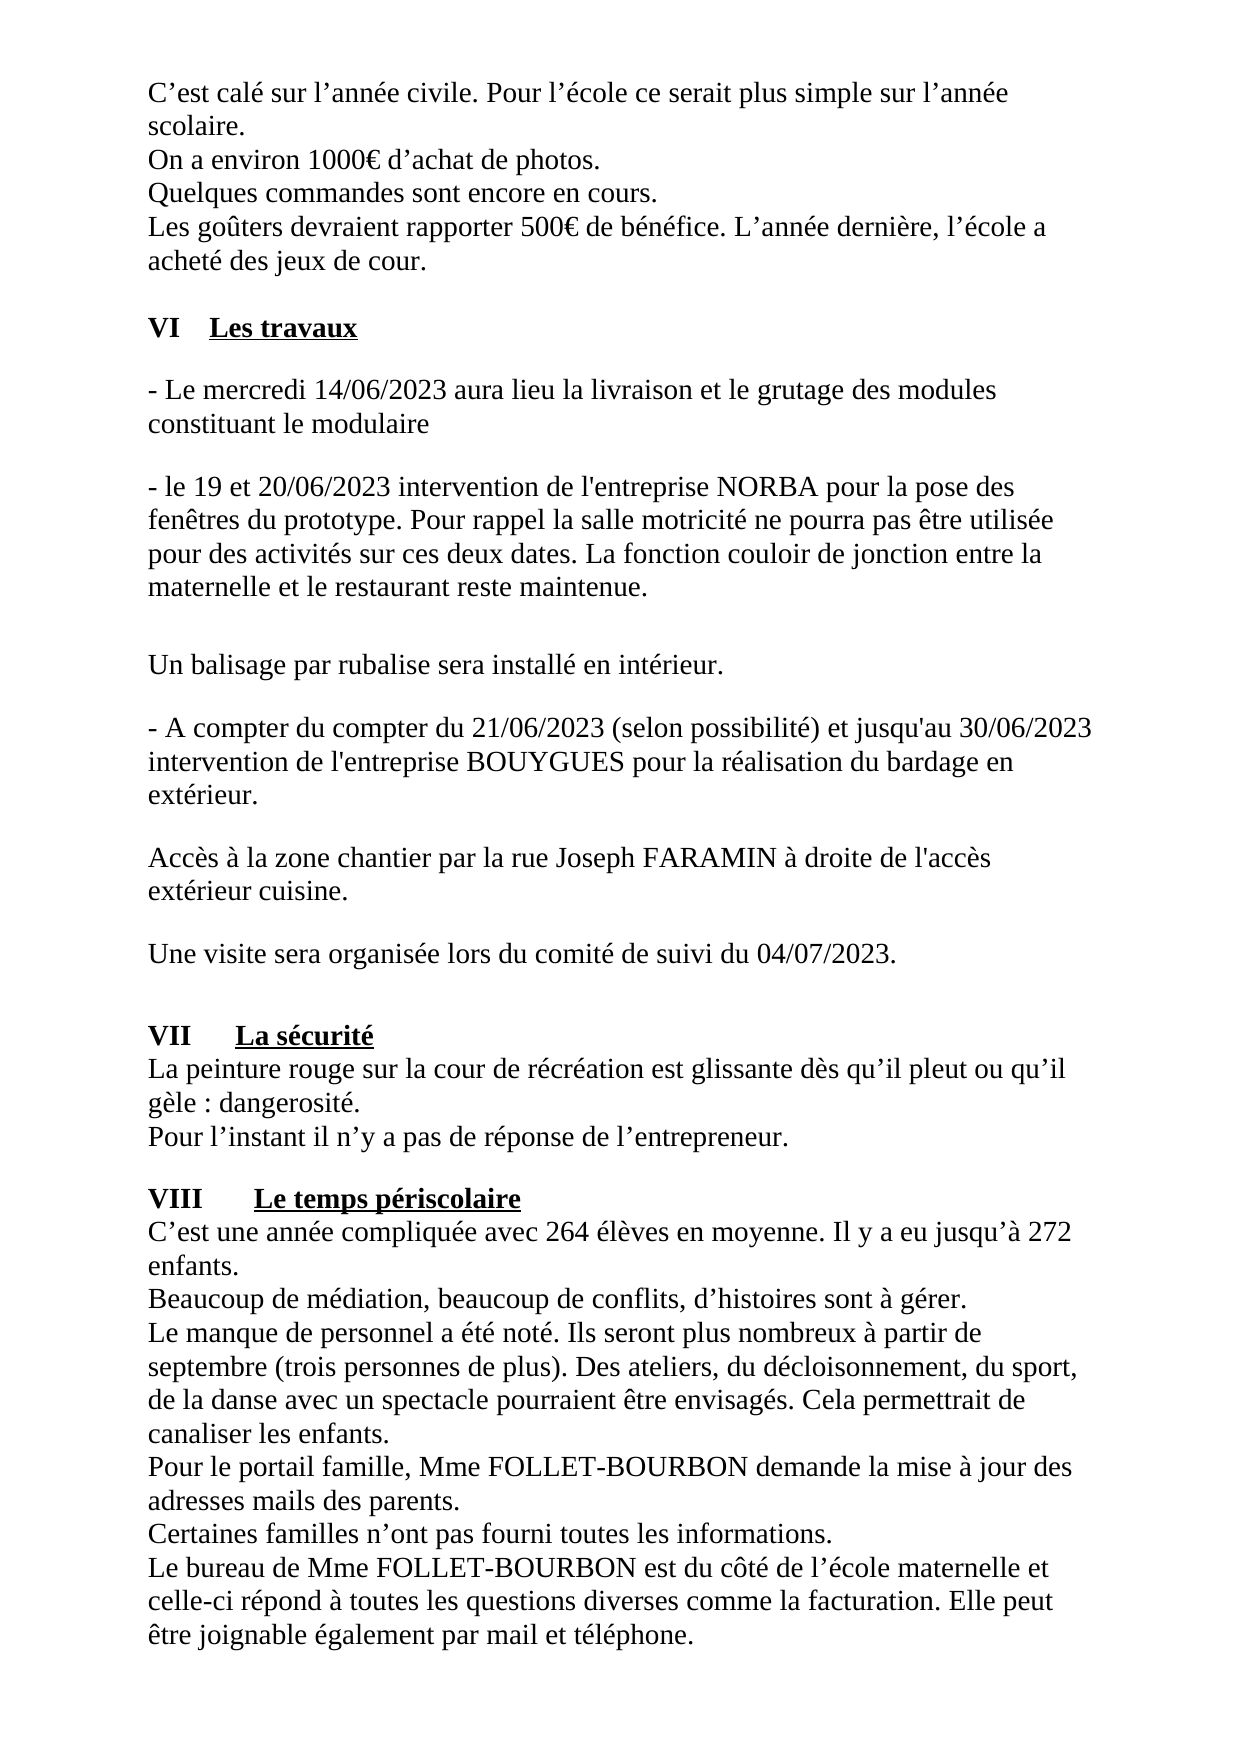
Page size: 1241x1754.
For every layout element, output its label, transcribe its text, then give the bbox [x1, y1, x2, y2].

text Une visite sera organisée lors du comité de suivi du 04/07/2023. [148, 936, 1093, 970]
text VIII Le temps périscolaire [148, 1181, 1093, 1214]
text - A compter du compter du 21/06/2023 (selon possibilité) et jusqu'au 30/06/2023 intervention de l'entreprise BOUYGUES pour la réalisation du bardage en extérieur. [148, 710, 1093, 811]
text ​Accès à la zone chantier par la rue Joseph FARAMIN à droite de l'accès extérieur cuisine. [148, 840, 1093, 907]
text Le bureau de Mme FOLLET-BOURBON est du côté de l’école maternelle et celle-ci répond à toutes les questions diverses comme la facturation. Elle peut être joignable également par mail et téléphone. [148, 1550, 1093, 1651]
text Pour l’instant il n’y a pas de réponse de l’entrepreneur. [148, 1119, 1093, 1152]
text Certaines familles n’ont pas fourni toutes les informations. [148, 1516, 1093, 1550]
text C’est calé sur l’année civile. Pour l’école ce serait plus simple sur l’année scolaire. [148, 75, 1093, 142]
text Les goûters devraient rapporter 500€ de bénéfice. L’année dernière, l’école a acheté des jeux de cour. [148, 209, 1093, 276]
text VI Les travaux [148, 310, 1093, 343]
text - le 19 et 20/06/2023 intervention de l'entreprise NORBA pour la pose des fenêtres du prototype. Pour rappel la salle motricité ne pourra pas être utilisée pour des activités sur ces deux dates. La fonction couloir de jonction entre la maternelle et le restaurant reste maintenue. [148, 469, 1093, 603]
text La peinture rouge sur la cour de récréation est glissante dès qu’il pleut ou qu’il gèle : dangerosité. [148, 1052, 1093, 1119]
text Le manque de personnel a été noté. Ils seront plus nombreux à partir de septembre (trois personnes de plus). Des ateliers, du décloisonnement, du sport, de la danse avec un spectacle pourraient être envisagés. Cela permettrait de canaliser les enfants. [148, 1315, 1093, 1449]
text C’est une année compliquée avec 264 élèves en moyenne. Il y a eu jusqu’à 272 enfants. [148, 1214, 1093, 1282]
text Beaucoup de médiation, beaucoup de conflits, d’histoires sont à gérer. [148, 1282, 1093, 1315]
text Pour le portail famille, Mme FOLLET-BOURBON demande la mise à jour des adresses mails des parents. [148, 1449, 1093, 1516]
text On a environ 1000€ d’achat de photos. [148, 142, 1093, 176]
text VII La sécurité [148, 1018, 1093, 1052]
text Un balisage par rubalise sera installé en intérieur. [148, 615, 1093, 681]
text - Le mercredi 14/06/2023 aura lieu la livraison et le grutage des modules constituant le modulaire [148, 372, 1093, 439]
text Quelques commandes sont encore en cours. [148, 176, 1093, 209]
